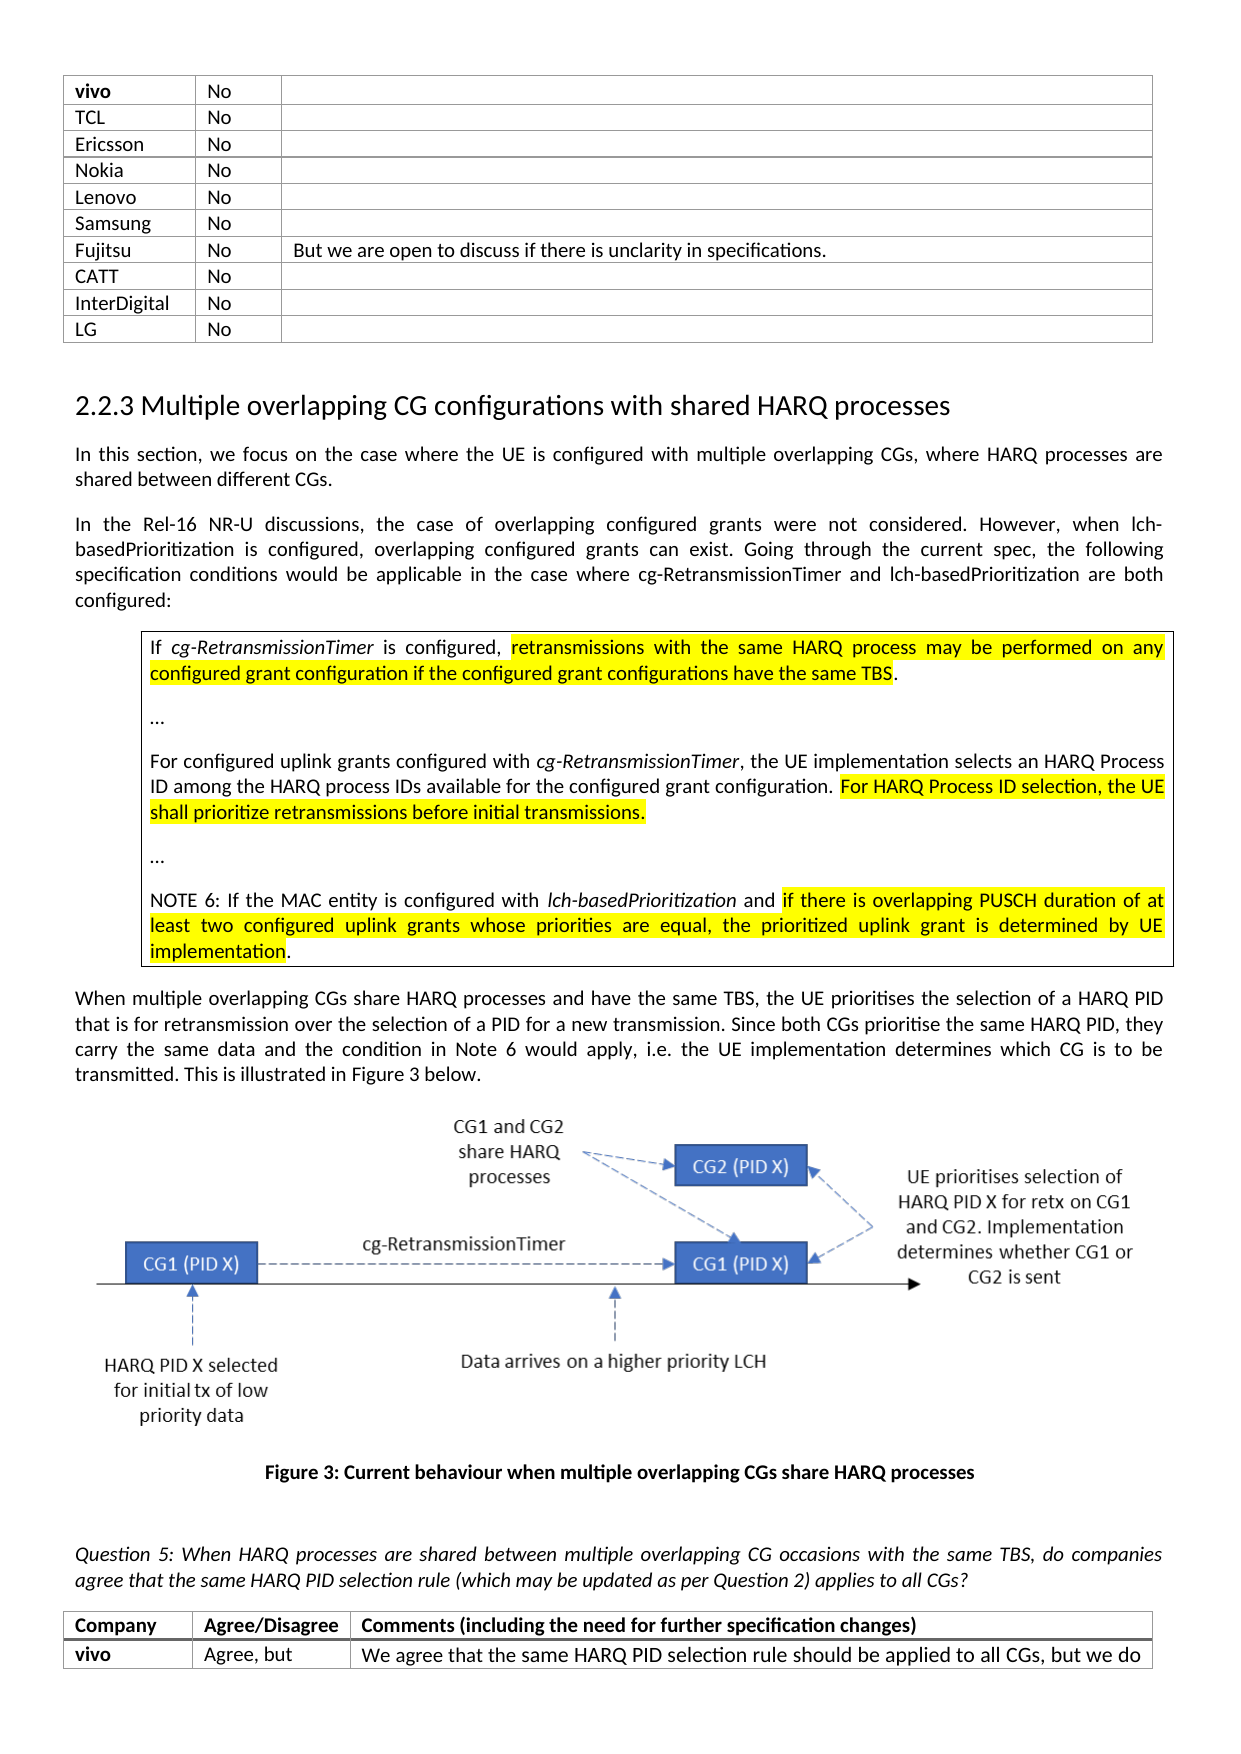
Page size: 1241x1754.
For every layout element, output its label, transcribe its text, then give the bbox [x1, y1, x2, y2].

picture [83, 1105, 1158, 1441]
table_cell No [196, 184, 281, 209]
text In the Rel-16 NR-U discussions, the case of overlapping configured grants were not considered. However, when lch-basedPrioritization is configured, overlapping configured grants can exist. Going through the current spec, the following specification conditions would be applicable in the case where cg-RetransmissionTimer and lch-basedPrioritization are both configured: [75, 511, 1165, 612]
table_cell Agree, but [193, 1641, 350, 1667]
subtitle 2.2.3 Multiple overlapping CG configurations with shared HARQ processes [75, 387, 1165, 422]
text When multiple overlapping CGs share HARQ processes and have the same TBS, the UE prioritises the selection of a HARQ PID that is for retransmission over the selection of a PID for a new transmission. Since both CGs prioritise the same HARQ PID, they carry the same data and the condition in Note 6 would apply, i.e. the UE implementation determines which CG is to be transmitted. This is illustrated in Figure 3 below. [75, 985, 1165, 1087]
table_cell CATT [64, 263, 195, 289]
text … [142, 701, 1173, 729]
text … [142, 840, 1173, 868]
table_cell [282, 105, 1152, 130]
text Question 5: When HARQ processes are shared between multiple overlapping CG occasions with the same TBS, do companies agree that the same HARQ PID selection rule (which may be updated as per Question 2) applies to all CGs? [75, 1542, 1165, 1592]
table_cell Nokia [64, 158, 195, 183]
table_cell No [196, 158, 281, 183]
table_cell But we are open to discuss if there is unclarity in specifications. [282, 237, 1152, 262]
table_cell [282, 158, 1152, 183]
table_cell [282, 76, 1152, 103]
text If cg-RetransmissionTimer is configured, retransmissions with the same HARQ process may be performed on any configured grant configuration if the configured grant configurations have the same TBS. [142, 632, 1173, 685]
table_cell Ericsson [64, 131, 195, 156]
table_cell No [196, 105, 281, 130]
table_cell [282, 290, 1152, 315]
table_cell No [196, 290, 281, 315]
table_cell LG [64, 316, 195, 342]
table_cell No [196, 316, 281, 342]
text Figure 3: Current behaviour when multiple overlapping CGs share HARQ processes [75, 1459, 1165, 1485]
table_cell Fujitsu [64, 237, 195, 262]
table_cell Lenovo [64, 184, 195, 209]
table_cell [282, 316, 1152, 342]
text In this section, we focus on the case where the UE is configured with multiple overlapping CGs, where HARQ processes are shared between different CGs. [75, 441, 1165, 492]
table_cell [282, 210, 1152, 236]
table_cell TCL [64, 105, 195, 130]
table_cell vivo [64, 1641, 192, 1667]
text For configured uplink grants configured with cg-RetransmissionTimer, the UE implementation selects an HARQ Process ID among the HARQ process IDs available for the configured grant configuration. For HARQ Process ID selection, the UE shall prioritize retransmissions before initial transmissions. [142, 745, 1173, 824]
table_cell [282, 263, 1152, 289]
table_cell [351, 1641, 1152, 1667]
table_header Comments (including the need for further specification changes) [351, 1612, 1152, 1638]
table_cell InterDigital [64, 290, 195, 315]
table_header Agree/Disagree [193, 1612, 350, 1638]
table_cell No [196, 76, 281, 103]
table_cell No [196, 237, 281, 262]
table_cell vivo [64, 76, 195, 103]
text NOTE 6: If the MAC entity is configured with lch-basedPrioritization and if there is overlapping PUSCH duration of at least two configured uplink grants whose priorities are equal, the prioritized uplink grant is determined by UE implementation. [142, 884, 1173, 966]
table_cell No [196, 210, 281, 236]
table_cell Samsung [64, 210, 195, 236]
table_cell [282, 184, 1152, 209]
table_cell No [196, 263, 281, 289]
table_header Company [64, 1612, 192, 1638]
table_cell [282, 131, 1152, 156]
table_cell No [196, 131, 281, 156]
